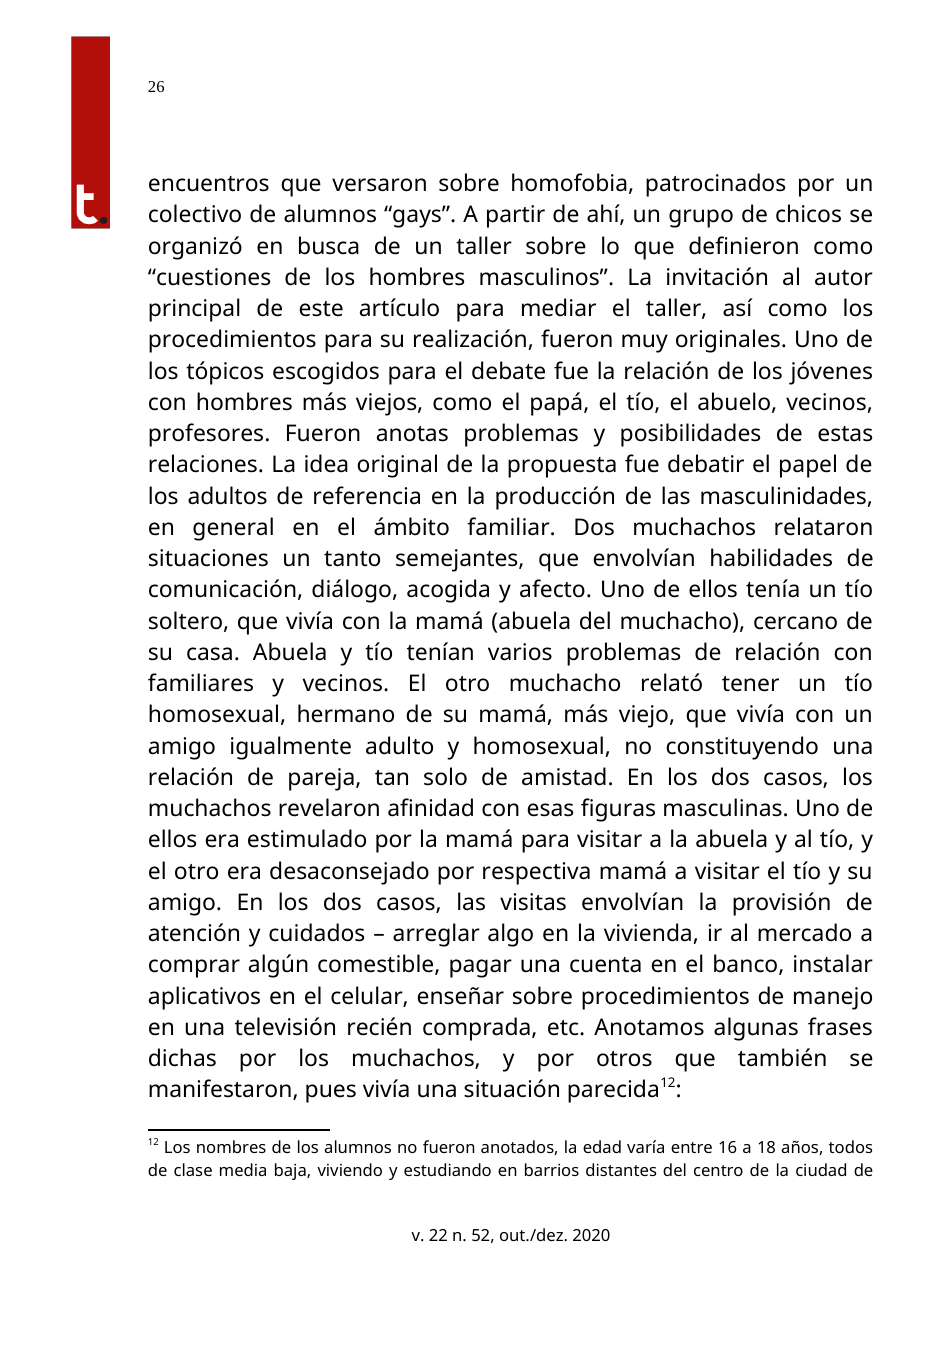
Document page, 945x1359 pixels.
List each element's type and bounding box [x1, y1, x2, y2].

picture [62, 28, 118, 241]
text [148, 167, 874, 1105]
